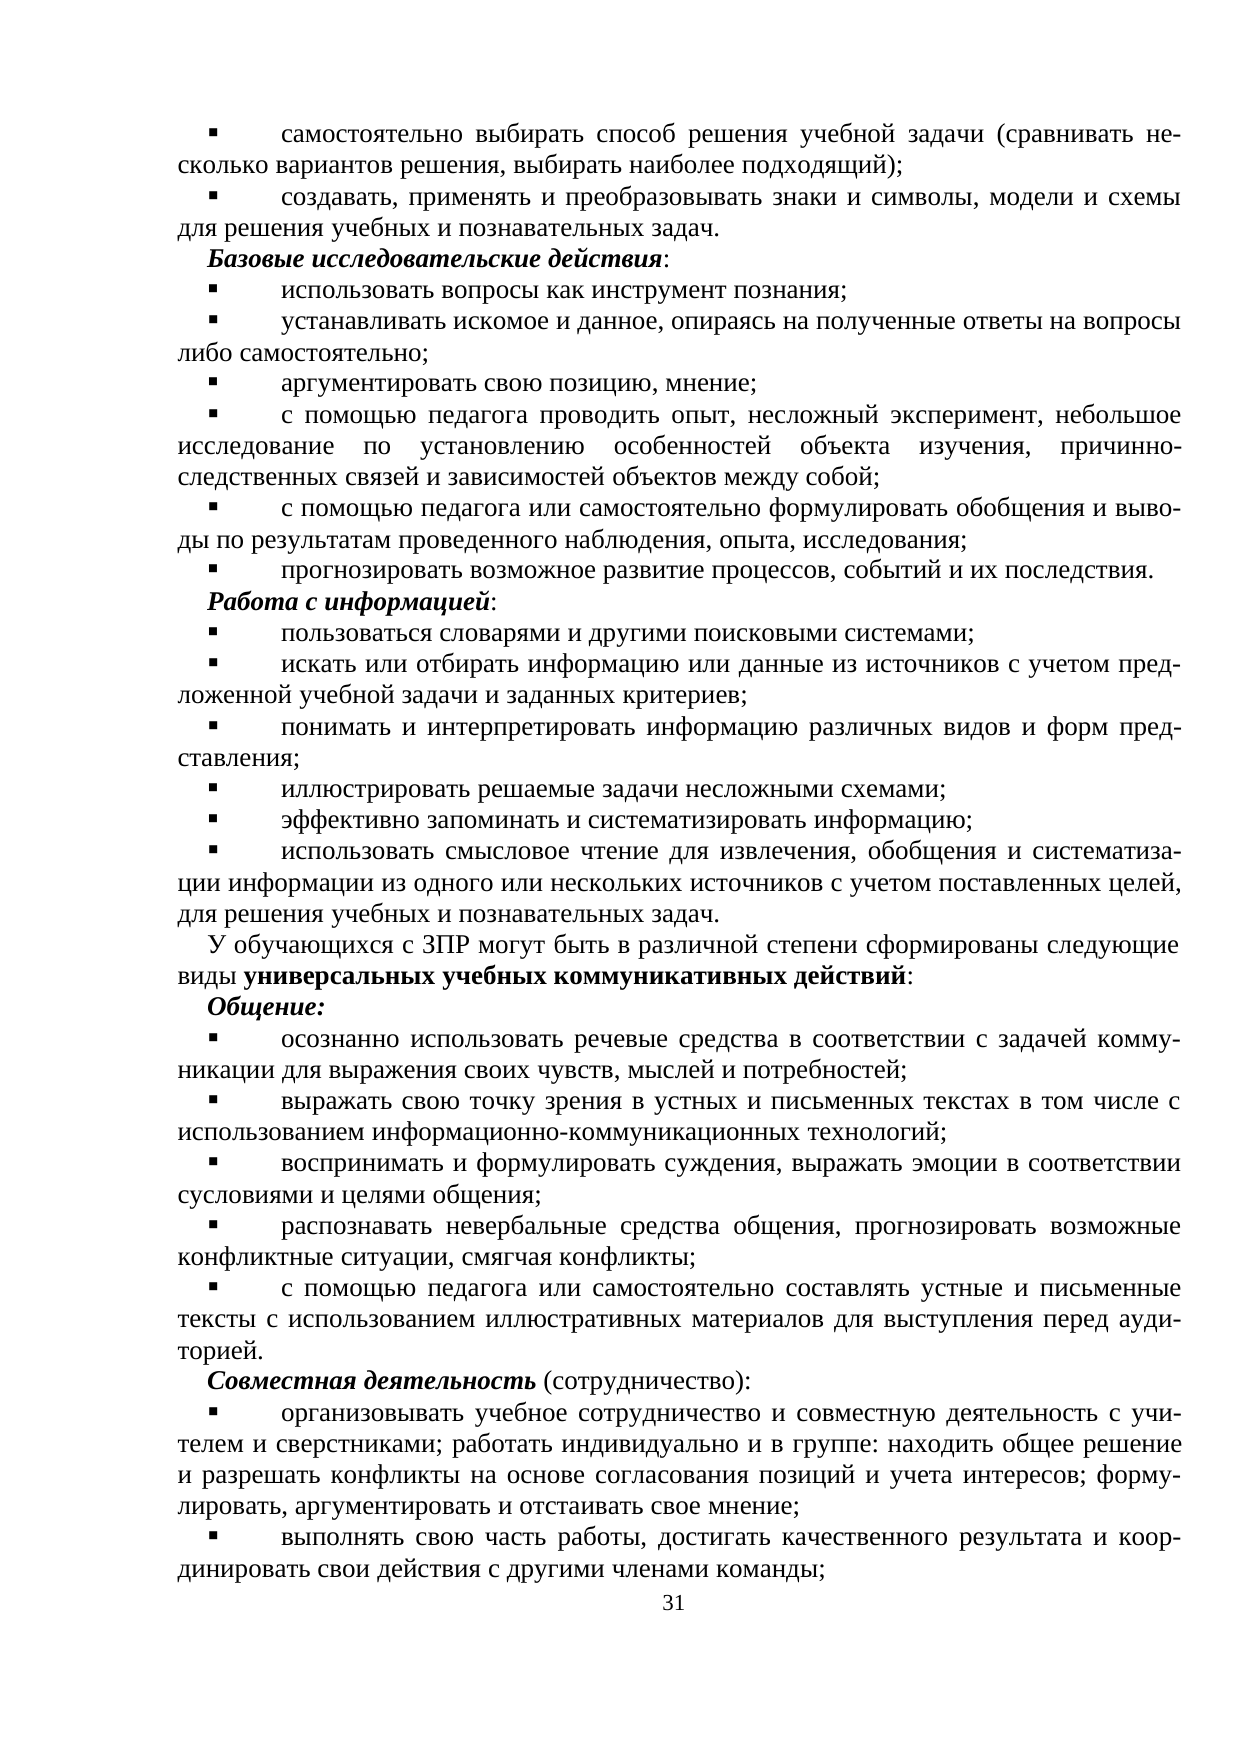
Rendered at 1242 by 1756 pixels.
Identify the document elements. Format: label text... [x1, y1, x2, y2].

list пользоваться словарями и другими поисковыми системами; [207, 616, 1225, 647]
list создавать, применять и преобразовывать знаки и символы, модели и схемы для решения учебных и познавательных задач. [177, 180, 1182, 242]
list выражать свою точку зрения в устных и письменных текстах в том числе с использованием информационно-коммуникационных технологий; [177, 1084, 1182, 1147]
subtitle Базовые исследовательские действия: [207, 242, 1225, 273]
list с помощью педагога проводить опыт, несложный эксперимент, небольшое исследование по установлению особенностей объекта изучения, причинно- следственных связей и зависимостей объектов между собой; [177, 398, 1183, 492]
list с помощью педагога или самостоятельно составлять устные и письменные тексты с использованием иллюстративных материалов для выступления перед ауди- торией. [177, 1271, 1183, 1365]
list понимать и интерпретировать информацию различных видов и форм пред- ставления; [177, 710, 1183, 772]
text Совместная деятельность (сотрудничество): [207, 1365, 1225, 1396]
list распознавать невербальные средства общения, прогнозировать возможные конфликтные ситуации, смягчая конфликты; [177, 1209, 1182, 1271]
list эффективно запоминать и систематизировать информацию; [207, 803, 1225, 834]
list иллюстрировать решаемые задачи несложными схемами; [207, 772, 1225, 803]
list аргументировать свою позицию, мнение; [207, 367, 1225, 398]
list воспринимать и формулировать суждения, выражать эмоции в соответствии сусловиями и целями общения; [177, 1147, 1182, 1209]
list выполнять свою часть работы, достигать качественного результата и коор- динировать свои действия с другими членами команды; [177, 1521, 1183, 1583]
list использовать смысловое чтение для извлечения, обобщения и систематиза- ции информации из одного или нескольких источников с учетом поставленных целей, для решения учебных и познавательных задач. [177, 834, 1183, 928]
list осознанно использовать речевые средства в соответствии с задачей комму- никации для выражения своих чувств, мыслей и потребностей; [177, 1022, 1182, 1084]
list самостоятельно выбирать способ решения учебной задачи (сравнивать не- сколько вариантов решения, выбирать наиболее подходящий); [177, 117, 1183, 179]
list использовать вопросы как инструмент познания; [207, 273, 1225, 304]
list искать или отбирать информацию или данные из источников с учетом пред- ложенной учебной задачи и заданных критериев; [177, 647, 1183, 710]
list устанавливать искомое и данное, опираясь на полученные ответы на вопросы либо самостоятельно; [177, 304, 1182, 367]
list организовывать учебное сотрудничество и совместную деятельность с учи- телем и сверстниками; работать индивидуально и в группе: находить общее решение и разрешать конфликты на основе согласования позиций и учета интересов; форму- лировать, аргументировать и отстаивать свое мнение; [177, 1396, 1183, 1521]
list с помощью педагога или самостоятельно формулировать обобщения и выво- ды по результатам проведенного наблюдения, опыта, исследования; [177, 492, 1183, 554]
text У обучающихся с ЗПР могут быть в различной степени сформированы следующие виды универсальных учебных коммуникативных действий: [177, 928, 1225, 990]
list прогнозировать возможное развитие процессов, событий и их последствия. [207, 554, 1225, 585]
subtitle Общение: [207, 991, 1225, 1022]
subtitle Работа с информацией: [207, 585, 1225, 616]
